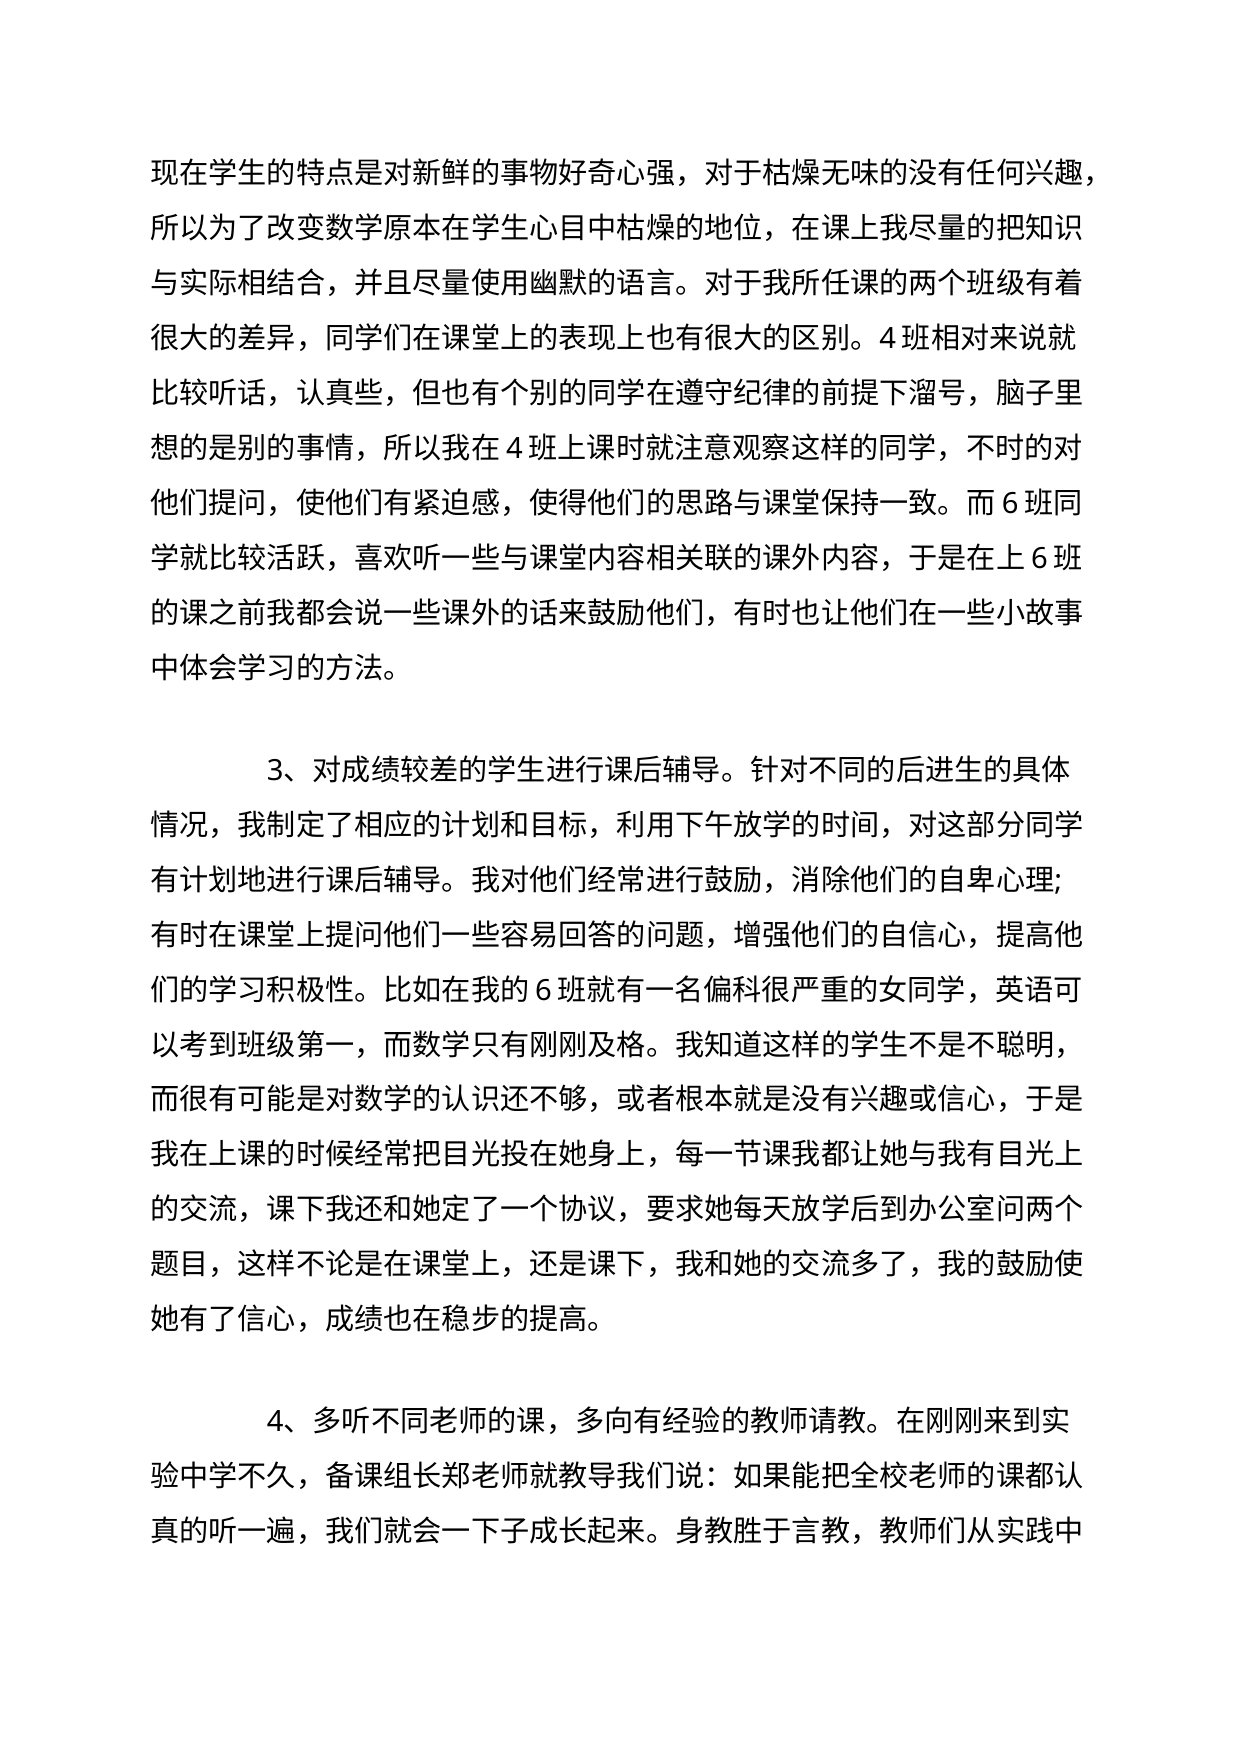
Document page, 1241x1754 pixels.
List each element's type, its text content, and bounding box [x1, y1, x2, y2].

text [150, 1397, 1090, 1549]
text 3、对成绩较差的学生进行课后辅导。针对不同的后进生的具体情况，我制定了相应的计划和目标，利用下午放学的时间，对这部分同学有计划地进行课后辅导。我对他们经常进行鼓励，消除他们的自卑心理;有时在课堂上提问他们一些容易回答的问题，增强他们的自信心，提高他们的学习积极性。比如在我的6班就有一名偏科很严重的女同学，英语可以考到班级第一，而数学只有刚刚及格。我知道这样的学生不是不聪明，而很有可能是对数学的认识还不够，或者根本就是没有兴趣或信心，于是我在上课的时候经常把目光投在她身上，每一节课我都让她与我有目光上的交流，课下我还和她定了一个协议，要求她每天放学后到办公室问两个题目，这样不论是在课堂上，还是课下，我和她的交流多了，我的鼓励使她有了信心，成绩也在稳步的提高。 [150, 746, 1090, 1338]
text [150, 150, 1090, 687]
